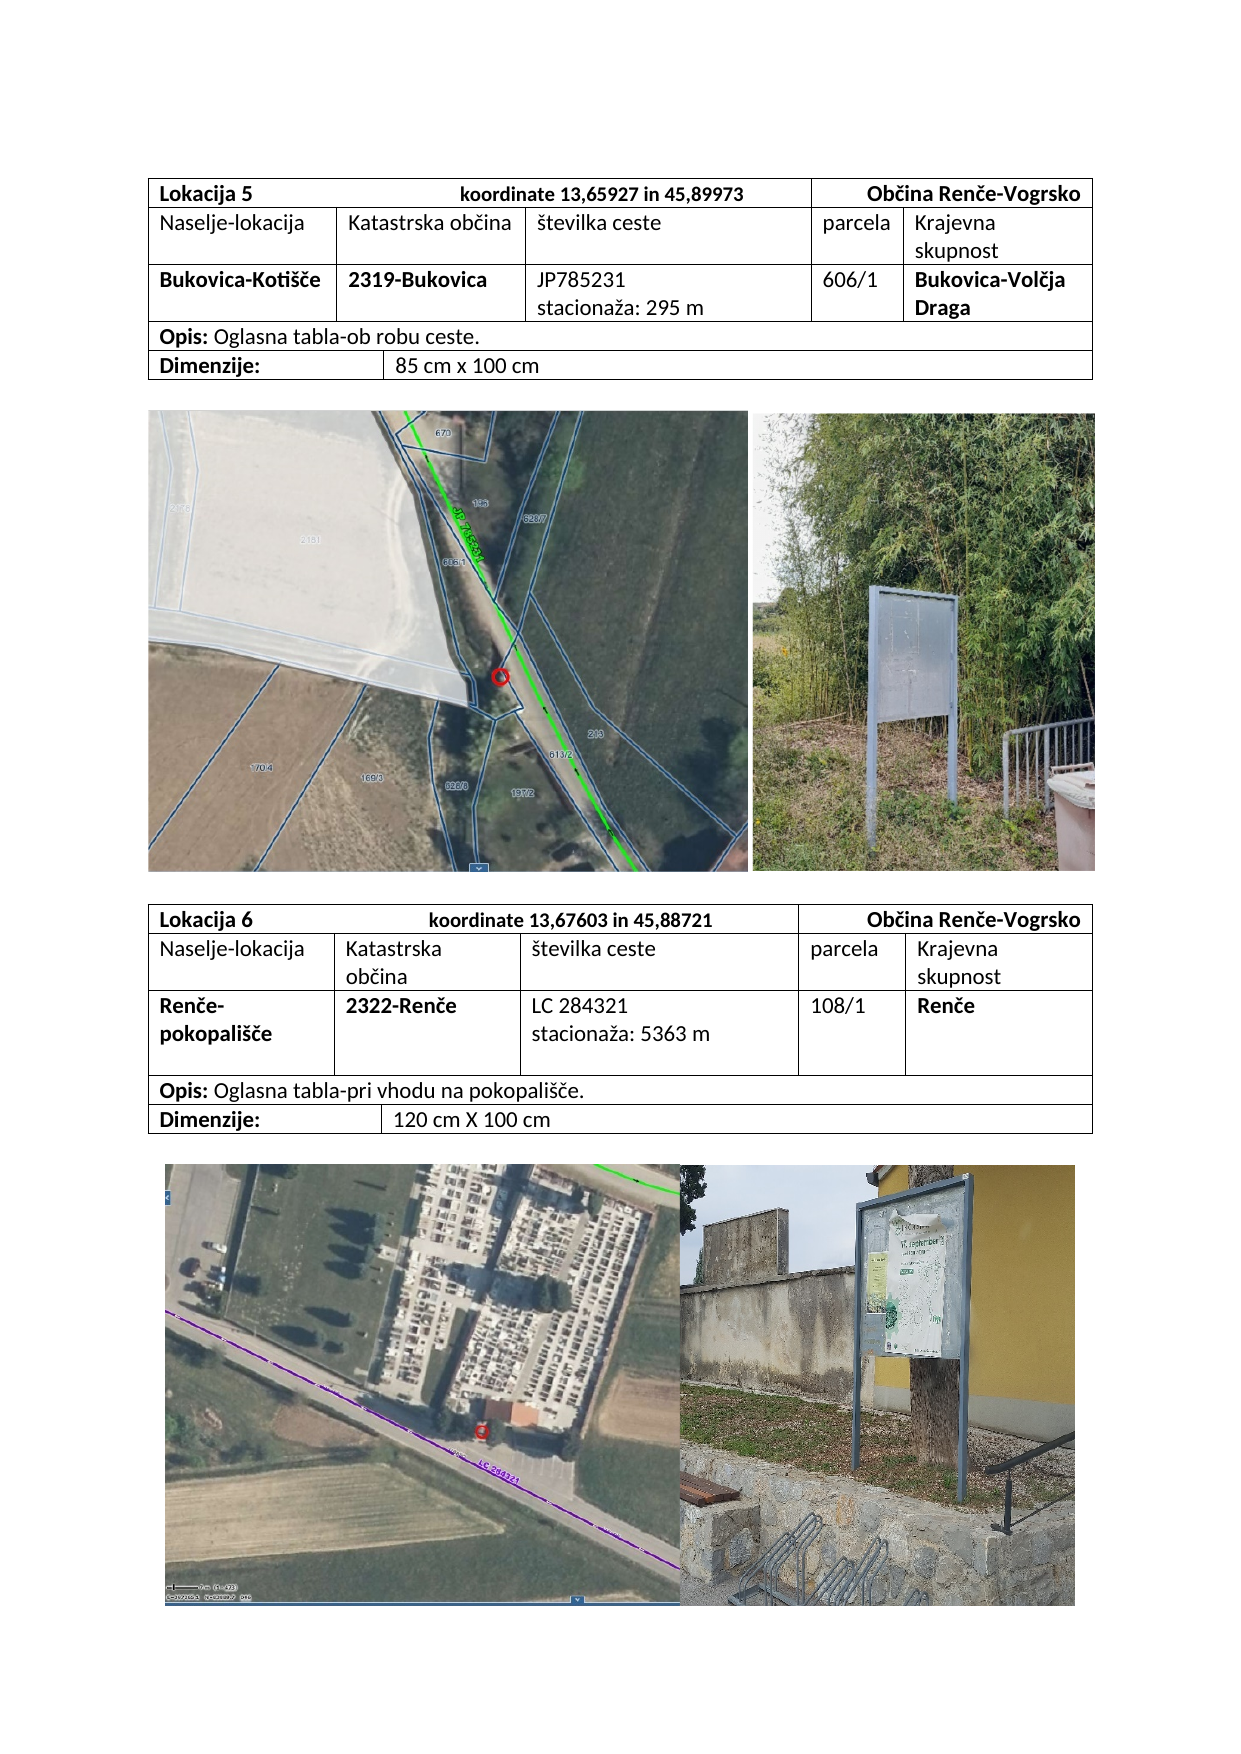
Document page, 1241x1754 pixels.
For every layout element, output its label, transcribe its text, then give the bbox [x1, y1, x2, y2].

table_cell številka ceste [526, 208, 811, 264]
table_cell 606/1 [812, 265, 903, 321]
table_cell Dimenzije: [149, 1105, 381, 1133]
table_cell 2319-Bukovica [337, 265, 525, 321]
table_cell Naselje-lokacija [149, 208, 336, 264]
table_cell 85 cm x 100 cm [384, 351, 1092, 379]
table_cell Renče-pokopališče [149, 991, 334, 1075]
table_cell Opis: Oglasna tabla-pri vhodu na pokopališče. [149, 1076, 1092, 1104]
table_cell Naselje-lokacija [149, 934, 334, 990]
table_cell Krajevna skupnost [904, 208, 1092, 264]
table_cell Katastrska občina [337, 208, 525, 264]
table_cell Bukovica-Volčja Draga [904, 265, 1092, 321]
picture [148, 410, 748, 872]
table_cell 120 cm X 100 cm [382, 1105, 1092, 1133]
picture [753, 414, 1095, 870]
table_cell parcela [799, 934, 905, 990]
table_cell Opis: Oglasna tabla-ob robu ceste. [149, 322, 1092, 350]
table_cell parcela [812, 208, 903, 264]
table_cell Katastrska občina [335, 934, 520, 990]
table_cell številka ceste [521, 934, 798, 990]
table_header Lokacija 6 koordinate 13,67603 in 45,88721 [149, 905, 798, 933]
table_cell LC 284321 stacionaža: 5363 m [521, 991, 798, 1075]
table_cell 2322-Renče [335, 991, 520, 1075]
table_cell Bukovica-Kotišče [149, 265, 336, 321]
table_header Občina Renče-Vogrsko [799, 905, 1092, 933]
table_cell 108/1 [799, 991, 905, 1075]
table_header Občina Renče-Vogrsko [812, 179, 1092, 207]
picture [165, 1164, 1075, 1606]
table_cell Dimenzije: [149, 351, 383, 379]
table_cell Krajevna skupnost [906, 934, 1092, 990]
table_cell JP785231 stacionaža: 295 m [526, 265, 811, 321]
table_header Lokacija 5 koordinate 13,65927 in 45,89973 [149, 179, 811, 207]
table_cell Renče [906, 991, 1092, 1075]
